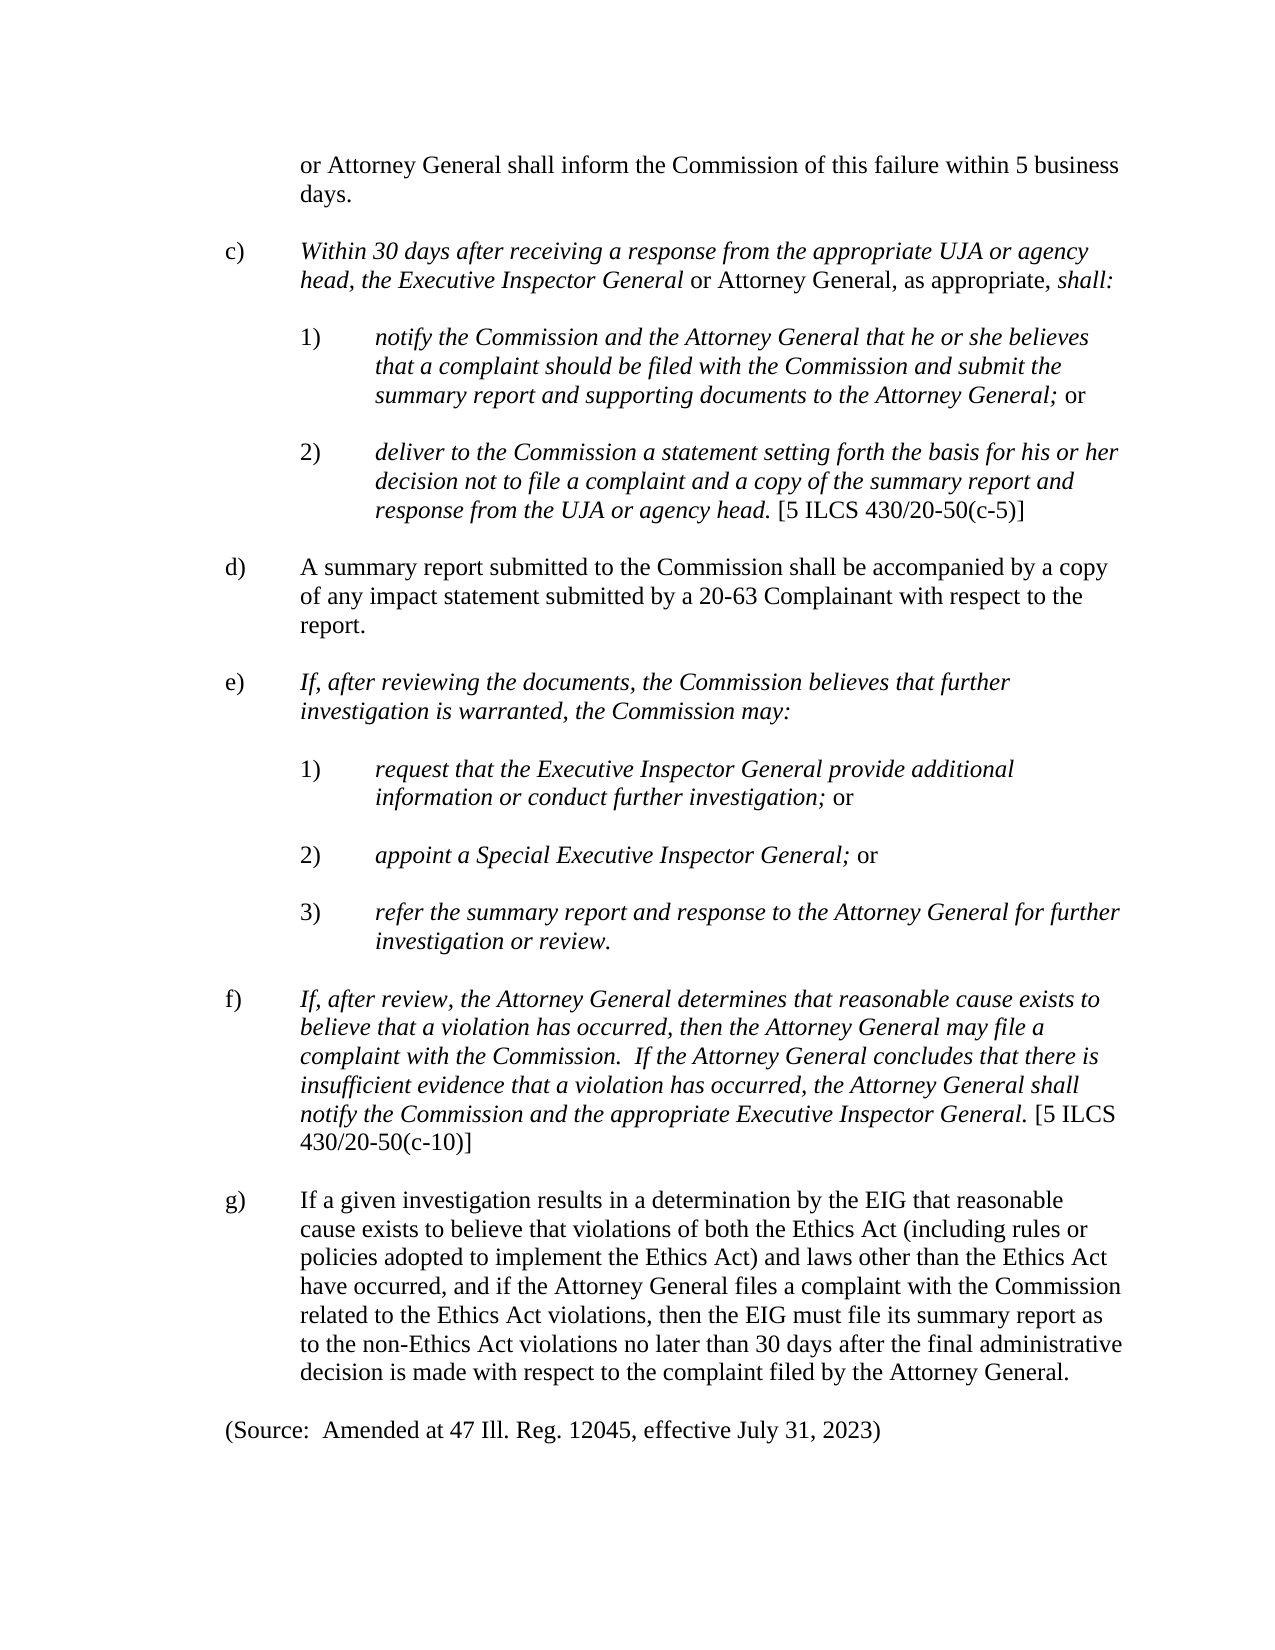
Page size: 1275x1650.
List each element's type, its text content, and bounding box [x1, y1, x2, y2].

text (Source: Amended at 47 Ill. Reg. 12045, effective July 31, 2023) [225, 1415, 1125, 1444]
text 3) refer the summary report and response to the Attorney General for further investigation or review. [300, 897, 1125, 955]
text g) If a given investigation results in a determination by the EIG that reasonable cause exists to believe that violations of both the Ethics Act (including rules or policies adopted to implement the Ethics Act) and laws other than the Ethics Act have occurred, and if the Attorney General files a complaint with the Commission related to the Ethics Act violations, then the EIG must file its summary report as to the non-Ethics Act violations no later than 30 days after the final administrative decision is made with respect to the complaint filed by the Attorney General. [225, 1185, 1125, 1386]
text f) If, after review, the Attorney General determines that reasonable cause exists to believe that a violation has occurred, then the Attorney General may file a complaint with the Commission. If the Attorney General concludes that there is insufficient evidence that a violation has occurred, the Attorney General shall notify the Commission and the appropriate Executive Inspector General. [5 ILCS 430/20-50(c-10)] [225, 984, 1125, 1156]
text 1) notify the Commission and the Attorney General that he or she believes that a complaint should be filed with the Commission and submit the summary report and supporting documents to the Attorney General; or [300, 322, 1125, 409]
text 2) deliver to the Commission a statement setting forth the basis for his or her decision not to file a complaint and a copy of the summary report and response from the UJA or agency head. [5 ILCS 430/20-50(c-5)] [300, 437, 1125, 524]
text 2) appoint a Special Executive Inspector General; or [300, 840, 1125, 869]
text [225, 150, 1125, 207]
text e) If, after reviewing the documents, the Commission believes that further investigation is warranted, the Commission may: [225, 667, 1125, 725]
text c) Within 30 days after receiving a response from the appropriate UJA or agency head, the Executive Inspector General or Attorney General, as appropriate, shall: [225, 236, 1125, 294]
text d) A summary report submitted to the Commission shall be accompanied by a copy of any impact statement submitted by a 20-63 Complainant with respect to the report. [225, 552, 1125, 639]
text 1) request that the Executive Inspector General provide additional information or conduct further investigation; or [300, 754, 1125, 811]
